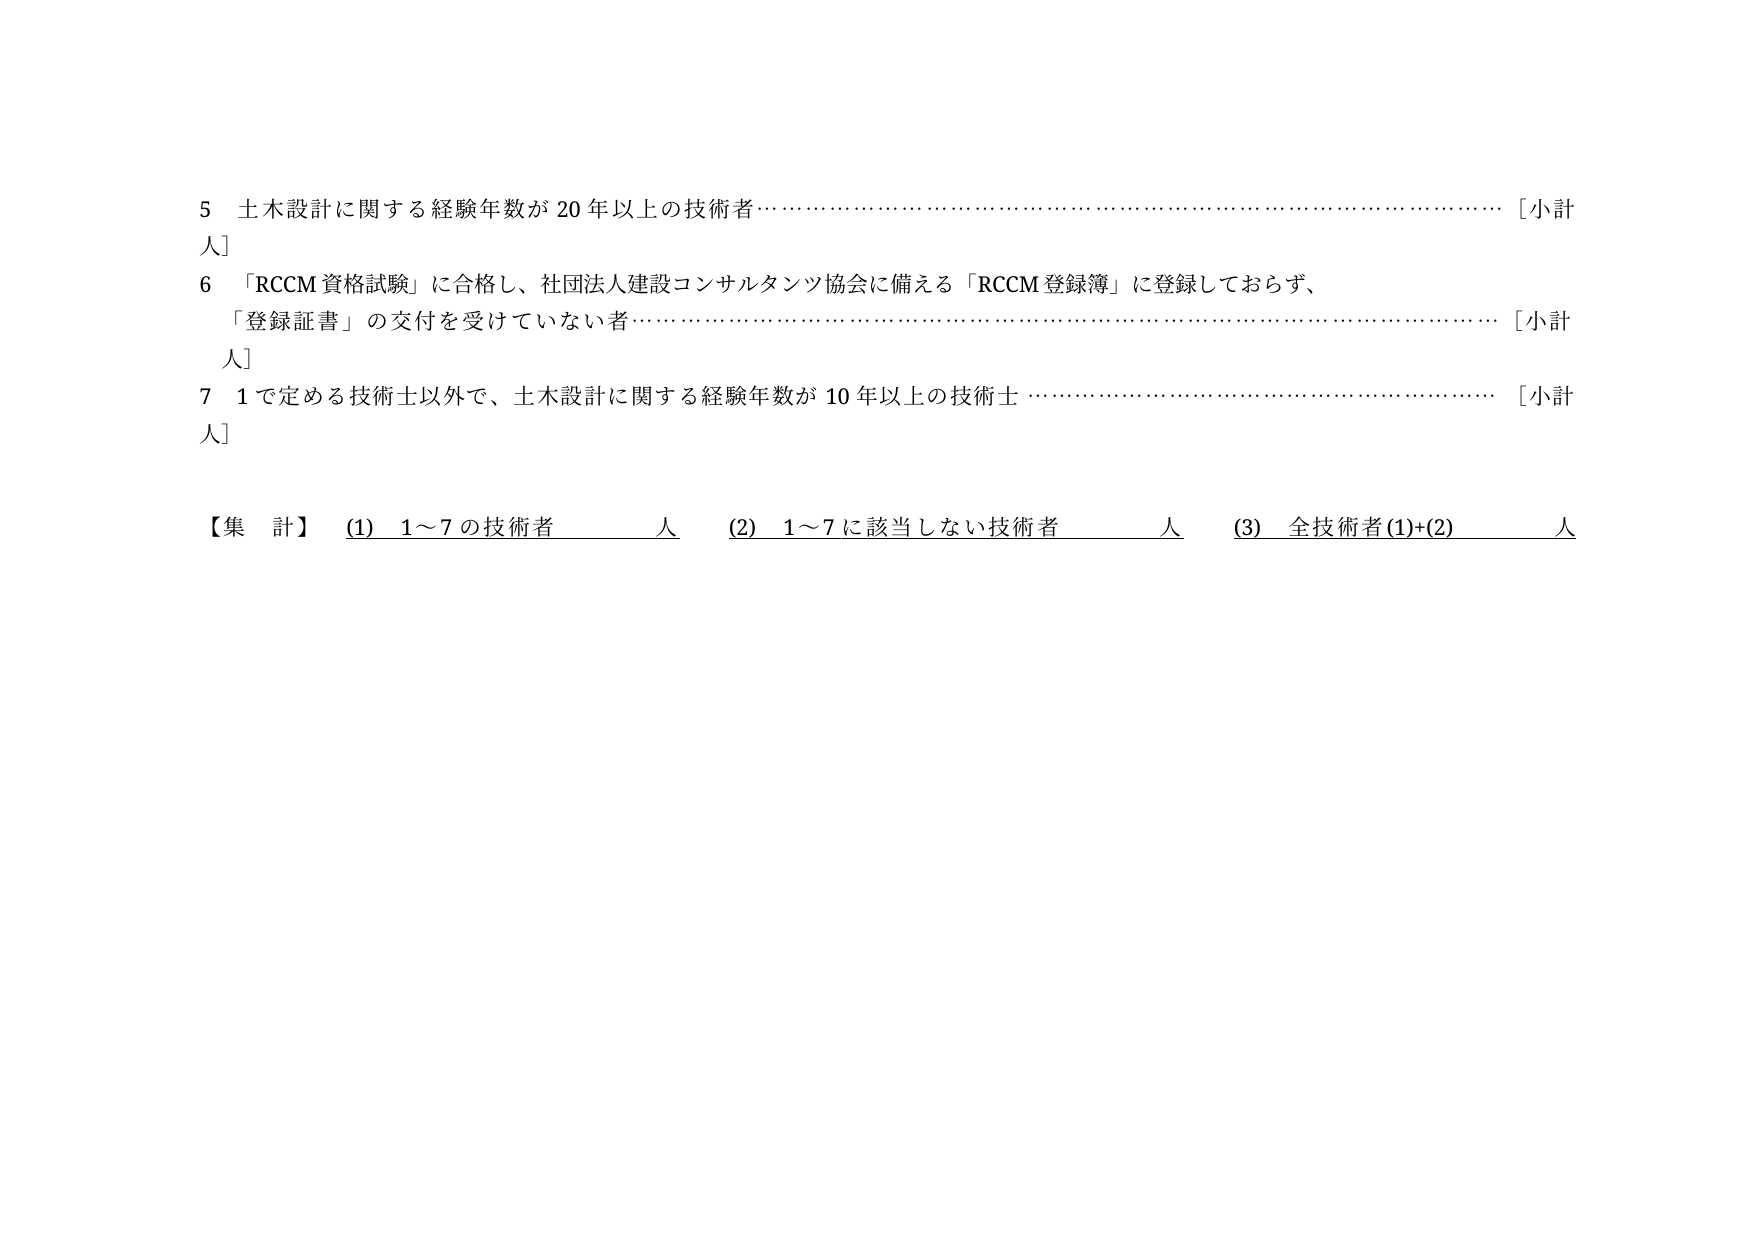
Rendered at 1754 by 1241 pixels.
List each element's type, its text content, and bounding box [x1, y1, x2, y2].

text 【集 計】 (1) 1～7の技術者 人 (2) 1～7に該当しない技術者 人 (3) 全技術者(1)+(2) 人 [199, 508, 1577, 545]
text 5 土木設計に関する経験年数が20年以上の技術者…………………………………………………………………………………［小計 人］ [199, 189, 1577, 264]
text 7 1で定める技術士以外で、土木設計に関する経験年数が10年以上の技術士 …………………………………………………… ［小計 人］ [199, 376, 1577, 451]
text 6 「RCCM資格試験」に合格し、社団法人建設コンサルタンツ協会に備える「RCCM登録簿」に登録しておらず、 「登録証書」の交付を受けていない者………………………………………………………………………………………………［小計 人］ [199, 264, 1577, 376]
